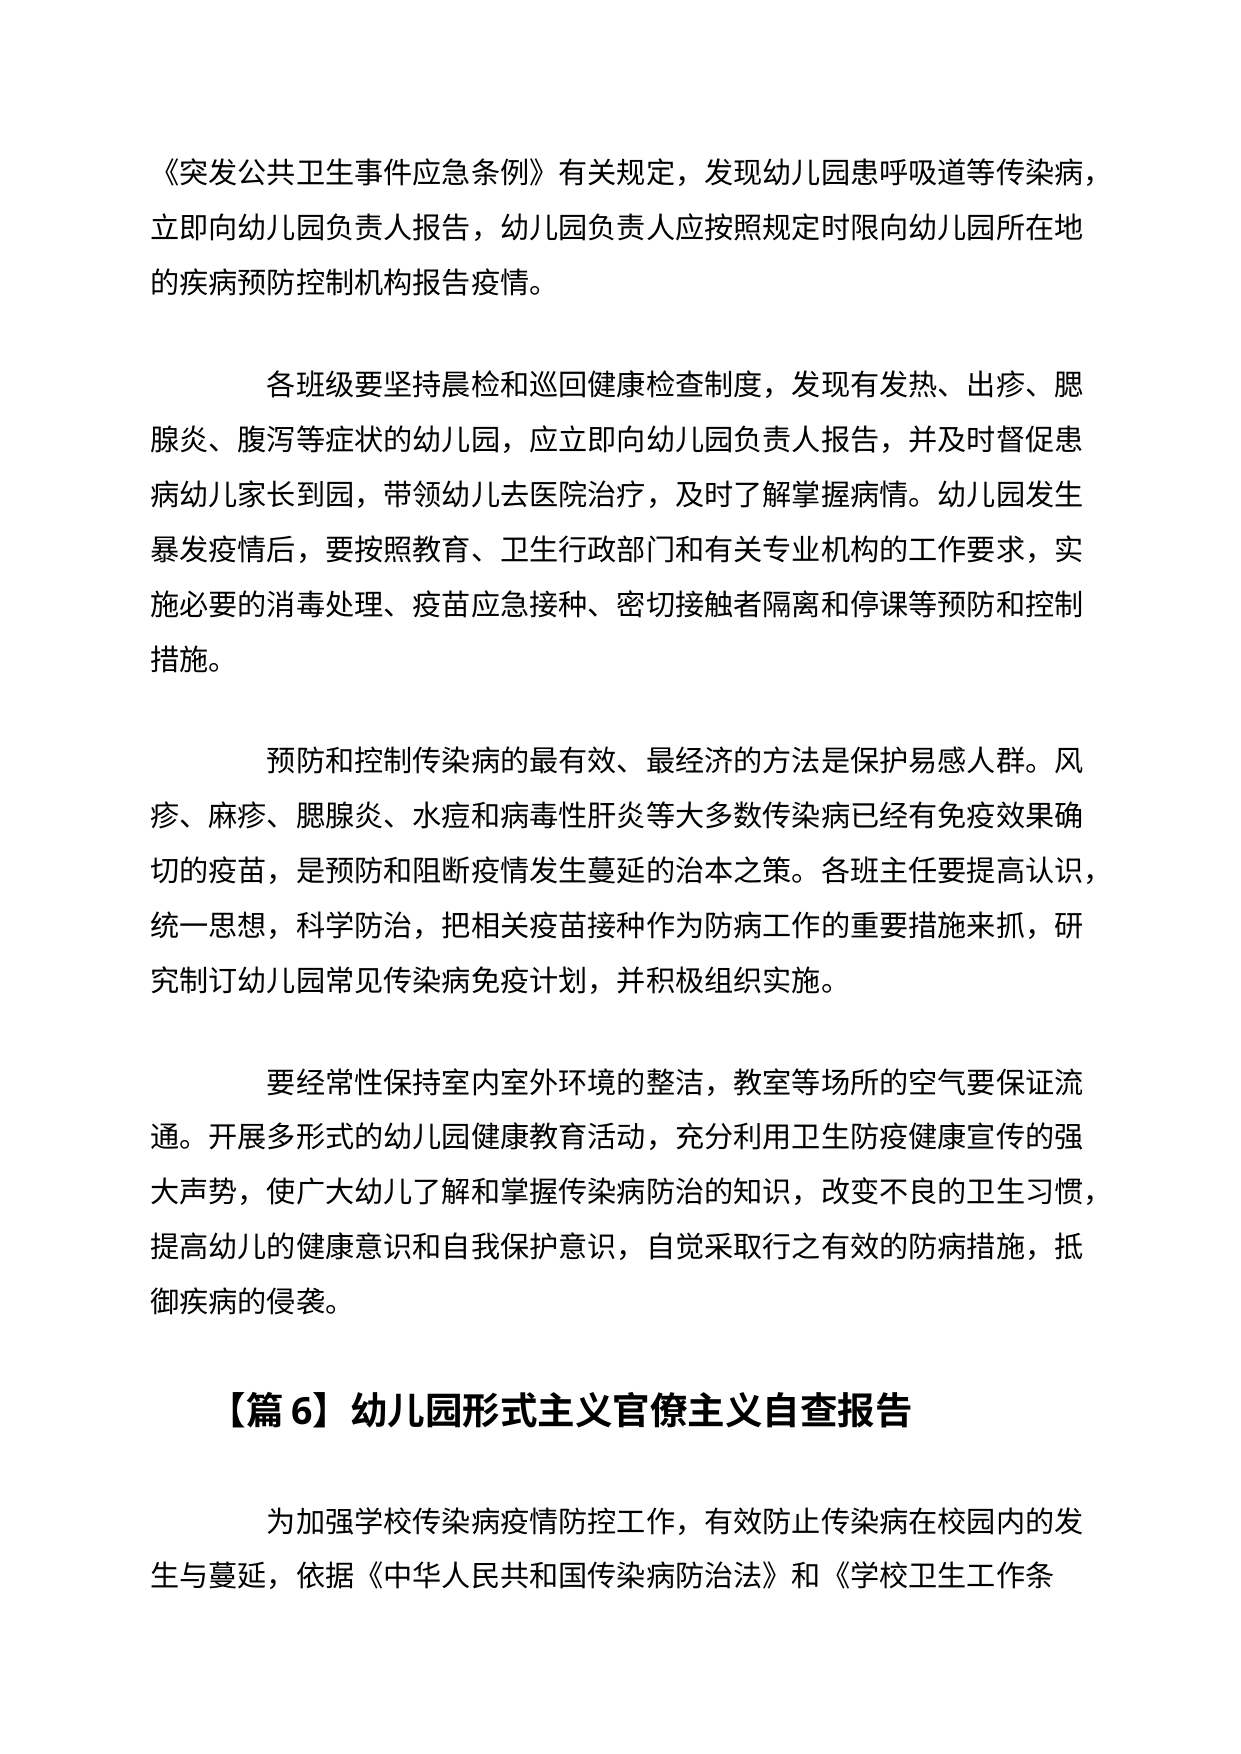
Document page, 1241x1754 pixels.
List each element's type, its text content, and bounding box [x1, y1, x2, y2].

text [150, 1498, 1090, 1595]
text 各班级要坚持晨检和巡回健康检查制度，发现有发热、出疹、腮腺炎、腹泻等症状的幼儿园，应立即向幼儿园负责人报告，并及时督促患病幼儿家长到园，带领幼儿去医院治疗，及时了解掌握病情。幼儿园发生暴发疫情后，要按照教育、卫生行政部门和有关专业机构的工作要求，实施必要的消毒处理、疫苗应急接种、密切接触者隔离和停课等预防和控制措施。 [150, 362, 1090, 678]
text 预防和控制传染病的最有效、最经济的方法是保护易感人群。风疹、麻疹、腮腺炎、水痘和病毒性肝炎等大多数传染病已经有免疫效果确切的疫苗，是预防和阻断疫情发生蔓延的治本之策。各班主任要提高认识，统一思想，科学防治，把相关疫苗接种作为防病工作的重要措施来抓，研究制订幼儿园常见传染病免疫计划，并积极组织实施。 [150, 738, 1090, 1000]
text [150, 150, 1090, 302]
text 【篇6】幼儿园形式主义官僚主义自查报告 [150, 1381, 1090, 1435]
text 要经常性保持室内室外环境的整洁，教室等场所的空气要保证流通。开展多形式的幼儿园健康教育活动，充分利用卫生防疫健康宣传的强大声势，使广大幼儿了解和掌握传染病防治的知识，改变不良的卫生习惯，提高幼儿的健康意识和自我保护意识，自觉采取行之有效的防病措施，抵御疾病的侵袭。 [150, 1059, 1090, 1321]
